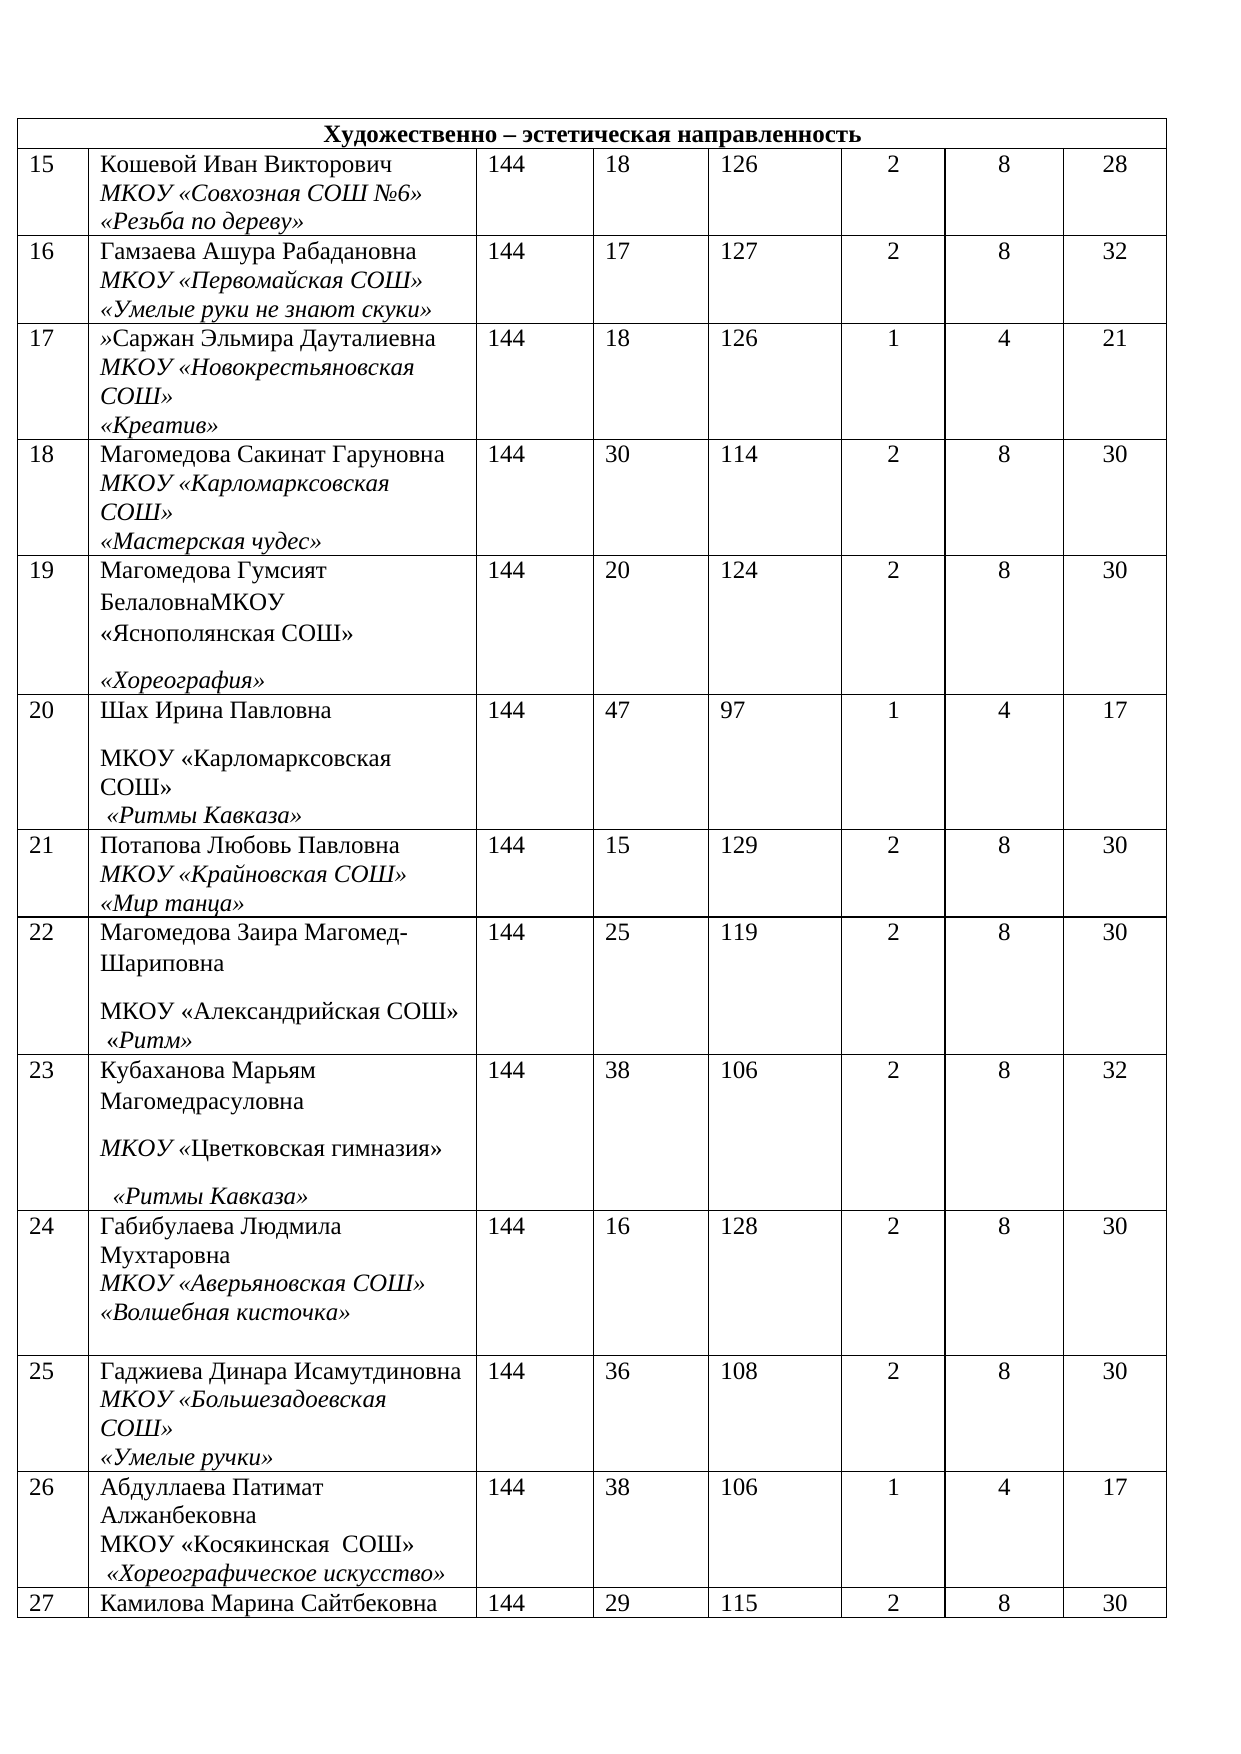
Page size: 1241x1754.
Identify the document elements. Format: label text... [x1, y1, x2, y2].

table_cell 30 [1064, 556, 1166, 694]
table_cell 108 [709, 1356, 841, 1471]
table_cell 18 [18, 440, 88, 554]
table_cell 24 [18, 1211, 88, 1355]
table_cell 38 [594, 1055, 708, 1210]
table_cell Потапова Любовь Павловна МКОУ «Крайновская СОШ» «Мир танца» [89, 830, 476, 916]
table_cell 8 [946, 556, 1063, 694]
table_cell 2 [842, 149, 944, 235]
table_cell 129 [709, 830, 841, 916]
table_cell 114 [709, 440, 841, 554]
table_cell 144 [477, 918, 593, 1054]
table_cell 1 [842, 1472, 944, 1587]
table_cell 8 [946, 1588, 1063, 1617]
table_cell 2 [842, 440, 944, 554]
table_cell 144 [477, 1588, 593, 1617]
table_cell Шах Ирина Павловна МКОУ «Карломарксовская СОШ» «Ритмы Кавказа» [89, 695, 476, 829]
table_cell 30 [1064, 830, 1166, 916]
table_cell 127 [709, 236, 841, 322]
table_cell 17 [1064, 1472, 1166, 1587]
table_cell 8 [946, 149, 1063, 235]
table_cell 144 [477, 1356, 593, 1471]
table_cell 8 [946, 1055, 1063, 1210]
table_cell 144 [477, 1055, 593, 1210]
table_cell 25 [594, 918, 708, 1054]
table_cell 4 [946, 1472, 1063, 1587]
table_cell 4 [946, 324, 1063, 438]
table_cell Кубаханова Марьям Магомедрасуловна МКОУ «Цветковская гимназия» «Ритмы Кавказа» [89, 1055, 476, 1210]
table_cell 8 [946, 918, 1063, 1054]
table_cell Магомедова Сакинат Гаруновна МКОУ «Карломарксовская СОШ» «Мастерская чудес» [89, 440, 476, 554]
table_cell 144 [477, 1211, 593, 1355]
table_cell 17 [594, 236, 708, 322]
table_cell 1 [842, 695, 944, 829]
table_cell 47 [594, 695, 708, 829]
table_cell 28 [1064, 149, 1166, 235]
table_cell 27 [18, 1588, 88, 1617]
table_cell 124 [709, 556, 841, 694]
table_cell Магомедова Заира Магомед-Шариповна МКОУ «Александрийская СОШ» «Ритм» [89, 918, 476, 1054]
table_cell 126 [709, 324, 841, 438]
table_cell 144 [477, 324, 593, 438]
table_cell 2 [842, 556, 944, 694]
table_cell 32 [1064, 1055, 1166, 1210]
table_cell 106 [709, 1472, 841, 1587]
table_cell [89, 1588, 476, 1617]
table_cell 30 [1064, 1211, 1166, 1355]
table_cell 2 [842, 830, 944, 916]
table_cell 17 [1064, 695, 1166, 829]
table_cell 144 [477, 149, 593, 235]
table_cell 115 [709, 1588, 841, 1617]
table_cell 2 [842, 1588, 944, 1617]
table_cell Магомедова Гумсият БелаловнаМКОУ «Яснополянская СОШ» «Хореография» [89, 556, 476, 694]
table_cell Кошевой Иван Викторович МКОУ «Совхозная СОШ №6» «Резьба по дереву» [89, 149, 476, 235]
table_cell 144 [477, 830, 593, 916]
table_cell 1 [842, 324, 944, 438]
table_cell 16 [18, 236, 88, 322]
table_cell 106 [709, 1055, 841, 1210]
table_cell Гамзаева Ашура Рабадановна МКОУ «Первомайская СОШ» «Умелые руки не знают скуки» [89, 236, 476, 322]
table_cell 144 [477, 236, 593, 322]
table_cell 8 [946, 1356, 1063, 1471]
table_cell 30 [1064, 918, 1166, 1054]
table_cell 19 [18, 556, 88, 694]
table_cell 8 [946, 830, 1063, 916]
table_cell 15 [594, 830, 708, 916]
table_cell 8 [946, 236, 1063, 322]
table_cell 8 [946, 1211, 1063, 1355]
table_cell 21 [18, 830, 88, 916]
table_cell 20 [594, 556, 708, 694]
table_cell Габибулаева Людмила Мухтаровна МКОУ «Аверьяновская СОШ» «Волшебная кисточка» [89, 1211, 476, 1355]
table_cell 2 [842, 1356, 944, 1471]
table_cell Абдуллаева Патимат Алжанбековна МКОУ «Косякинская СОШ» «Хореографическое искусство» [89, 1472, 476, 1587]
table_cell 97 [709, 695, 841, 829]
table_cell 18 [594, 324, 708, 438]
table_cell 126 [709, 149, 841, 235]
table_cell 144 [477, 440, 593, 554]
table_cell 8 [946, 440, 1063, 554]
table_cell 30 [594, 440, 708, 554]
table_cell 144 [477, 695, 593, 829]
table_cell 30 [1064, 1356, 1166, 1471]
table_cell 144 [477, 556, 593, 694]
table_cell 21 [1064, 324, 1166, 438]
table_cell 20 [18, 695, 88, 829]
table_cell 4 [946, 695, 1063, 829]
table_cell 32 [1064, 236, 1166, 322]
table_cell 30 [1064, 1588, 1166, 1617]
table_cell 18 [594, 149, 708, 235]
table_cell 29 [594, 1588, 708, 1617]
table_cell 2 [842, 236, 944, 322]
table_cell 26 [18, 1472, 88, 1587]
table_cell 144 [477, 1472, 593, 1587]
table_cell 36 [594, 1356, 708, 1471]
table_cell 119 [709, 918, 841, 1054]
table_cell 128 [709, 1211, 841, 1355]
table_cell 2 [842, 918, 944, 1054]
table_cell 22 [18, 918, 88, 1054]
table_cell 23 [18, 1055, 88, 1210]
table_cell 2 [842, 1055, 944, 1210]
table_cell Гаджиева Динара Исамутдиновна МКОУ «Большезадоевская СОШ» «Умелые ручки» [89, 1356, 476, 1471]
table_cell 17 [18, 324, 88, 438]
table_cell 30 [1064, 440, 1166, 554]
table_cell 2 [842, 1211, 944, 1355]
table_cell 15 [18, 149, 88, 235]
table_cell 25 [18, 1356, 88, 1471]
table_cell Художественно – эстетическая направленность [18, 119, 1166, 148]
table_cell 16 [594, 1211, 708, 1355]
table_cell 38 [594, 1472, 708, 1587]
table_cell »Саржан Эльмира Дауталиевна МКОУ «Новокрестьяновская СОШ» «Креатив» [89, 324, 476, 438]
